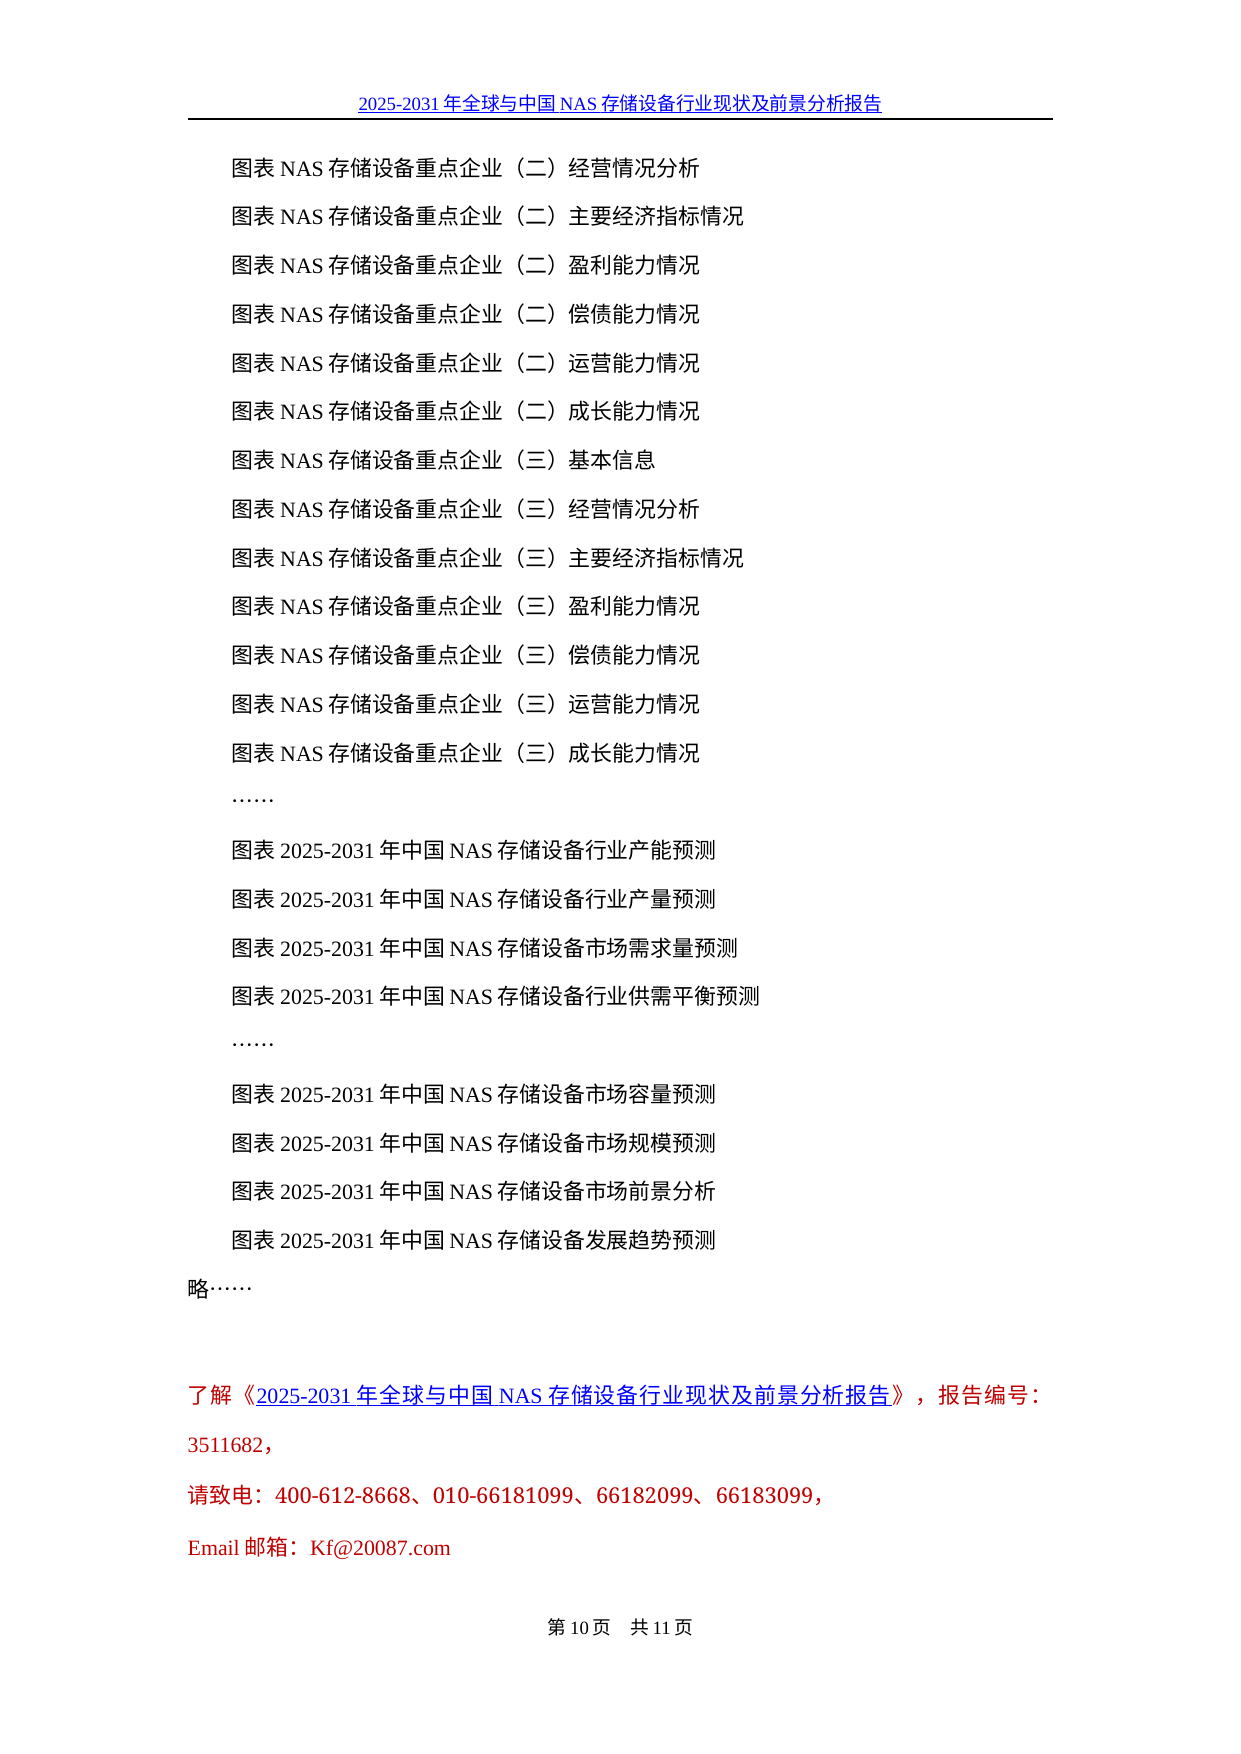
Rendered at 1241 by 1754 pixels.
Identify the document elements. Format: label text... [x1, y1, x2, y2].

text 请致电：400-612-8668、010-66181099、66182099、66183099， [187, 1478, 1053, 1511]
text Email邮箱：Kf@20087.com [187, 1530, 1053, 1562]
text 了解《2025-2031年全球与中国NAS存储设备行业现状及前景分析报告》，报告编号：3511682， [187, 1378, 1053, 1459]
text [187, 150, 1053, 1304]
